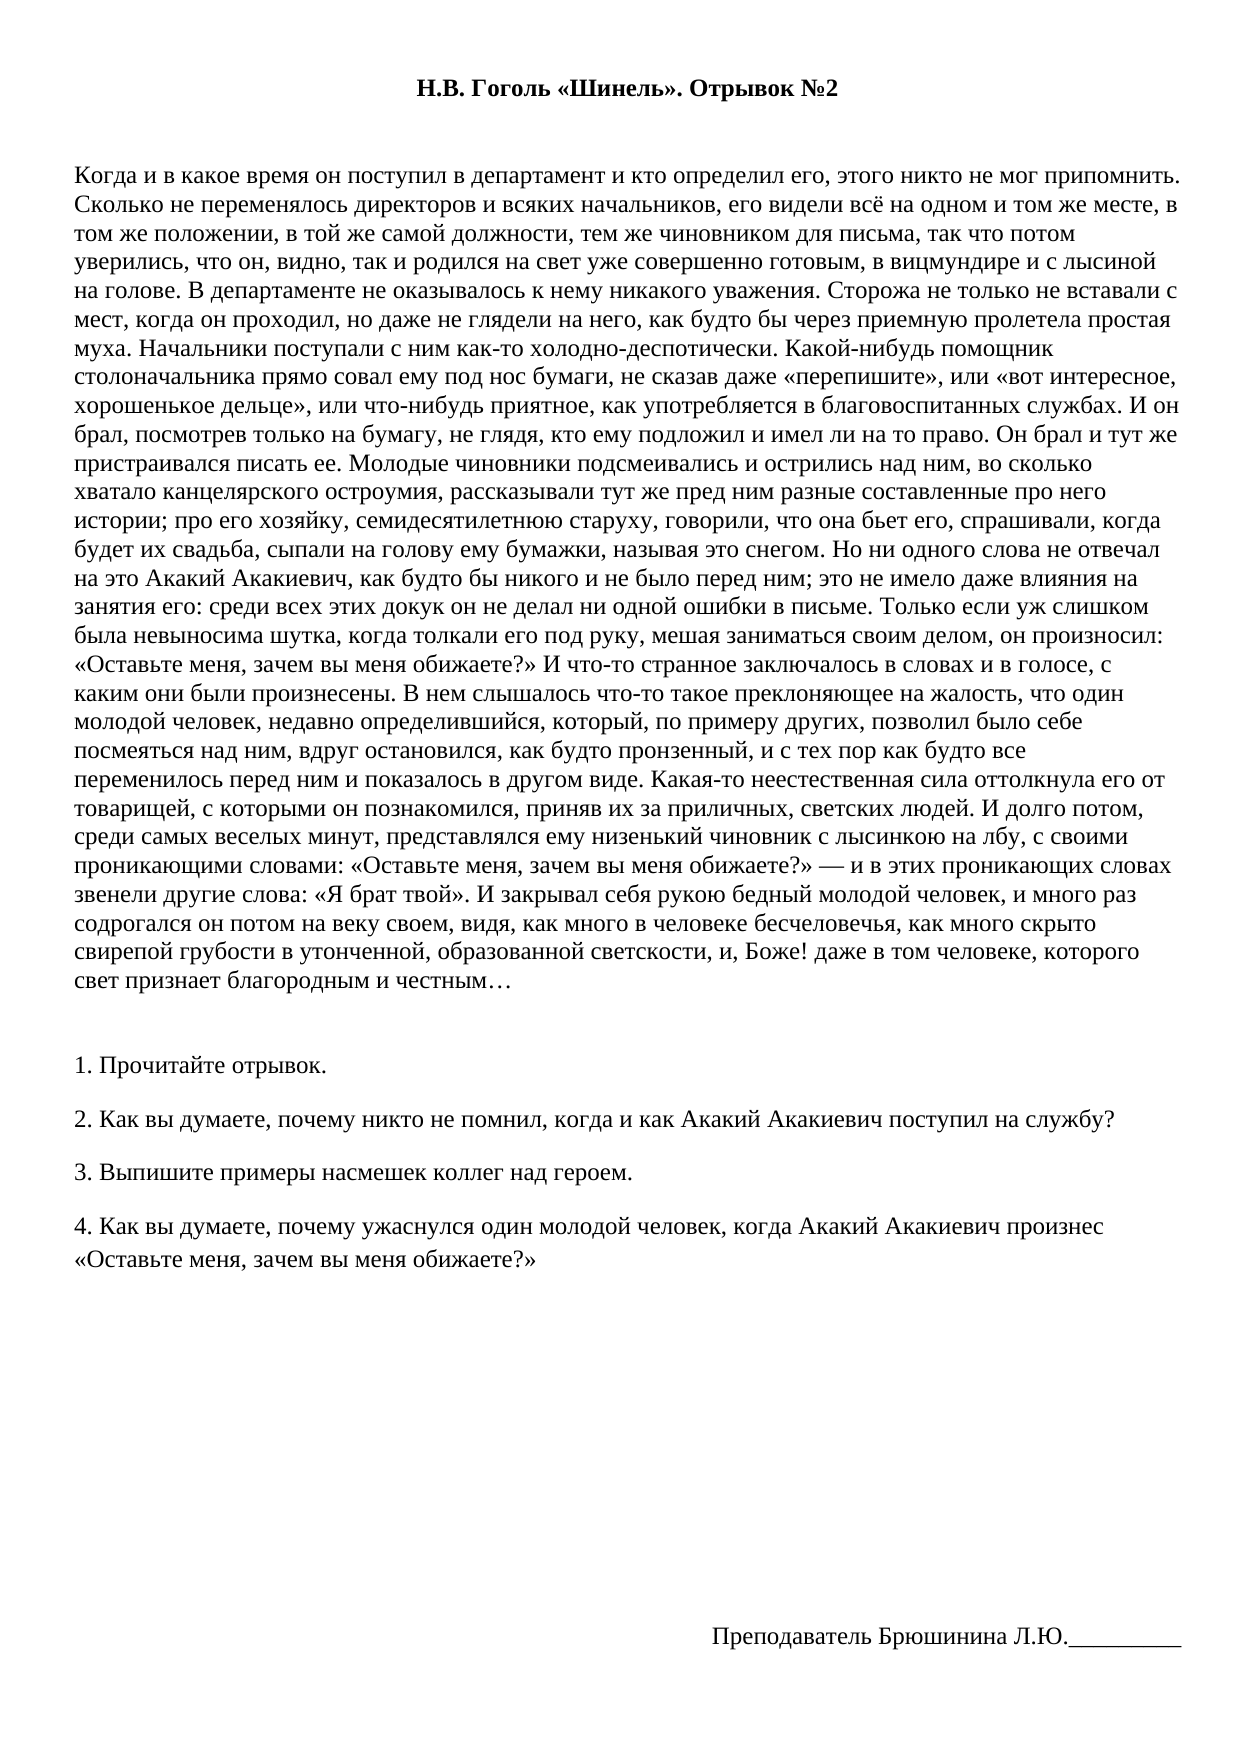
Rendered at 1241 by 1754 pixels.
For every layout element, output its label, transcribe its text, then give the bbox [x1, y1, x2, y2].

text Н.В. Гоголь «Шинель». Отрывок №2 [74, 73, 1181, 102]
text 2. Как вы думаете, почему никто не помнил, когда и как Акакий Акакиевич поступил на службу? [74, 1104, 1181, 1132]
text 3. Выпишите примеры насмешек коллег над героем. [74, 1157, 1181, 1186]
text 4. Как вы думаете, почему ужаснулся один молодой человек, когда Акакий Акакиевич произнес «Оставьте меня, зачем вы меня обижаете?» [74, 1211, 1181, 1273]
text Когда и в какое время он поступил в департамент и кто определил его, этого никто не мог припомнить. Сколько не переменялось директоров и всяких начальников, его видели всё на одном и том же месте, в том же положении, в той же самой должности, тем же чиновником для письма, так что потом уверились, что он, видно, так и родился на свет уже совершенно готовым, в вицмундире и с лысиной на голове. В департаменте не оказывалось к нему никакого уважения. Сторожа не только не вставали с мест, когда он проходил, но даже не глядели на него, как будто бы через приемную пролетела простая муха. Начальники поступали с ним как-то холодно-деспотически. Какой-нибудь помощник столоначальника прямо совал ему под нос бумаги, не сказав даже «перепишите», или «вот интересное, хорошенькое дельце», или что-нибудь приятное, как употребляется в благовоспитанных службах. И он брал, посмотрев только на бумагу, не глядя, кто ему подложил и имел ли на то право. Он брал и тут же пристраивался писать ее. Молодые чиновники подсмеивались и острились над ним, во сколько хватало канцелярского остроумия, рассказывали тут же пред ним разные составленные про него истории; про его хозяйку, семидесятилетнюю старуху, говорили, что она бьет его, спрашивали, когда будет их свадьба, сыпали на голову ему бумажки, называя это снегом. Но ни одного слова не отвечал на это Акакий Акакиевич, как будто бы никого и не было перед ним; это не имело даже влияния на занятия его: среди всех этих докук он не делал ни одной ошибки в письме. Только если уж слишком была невыносима шутка, когда толкали его под руку, мешая заниматься своим делом, он произносил: «Оставьте меня, зачем вы меня обижаете?» И что-то странное заключалось в словах и в голосе, с каким они были произнесены. В нем слышалось что-то такое преклоняющее на жалость, что один молодой человек, недавно определившийся, который, по примеру других, позволил было себе посмеяться над ним, вдруг остановился, как будто пронзенный, и с тех пор как будто все переменилось перед ним и показалось в другом виде. Какая-то неестественная сила оттолкнула его от товарищей, с которыми он познакомился, приняв их за приличных, светских людей. И долго потом, среди самых веселых минут, представлялся ему низенький чиновник с лысинкою на лбу, с своими проникающими словами: «Оставьте меня, зачем вы меня обижаете?» — и в этих проникающих словах звенели другие слова: «Я брат твой». И закрывал себя рукою бедный молодой человек, и много раз содрогался он потом на веку своем, видя, как много в человеке бесчеловечья, как много скрыто свирепой грубости в утонченной, образованной светскости, и, Боже! даже в том человеке, которого свет признает благородным и честным… [74, 160, 1181, 994]
text Преподаватель Брюшинина Л.Ю._________ [74, 1621, 1181, 1650]
text 1. Прочитайте отрывок. [74, 1050, 1181, 1078]
